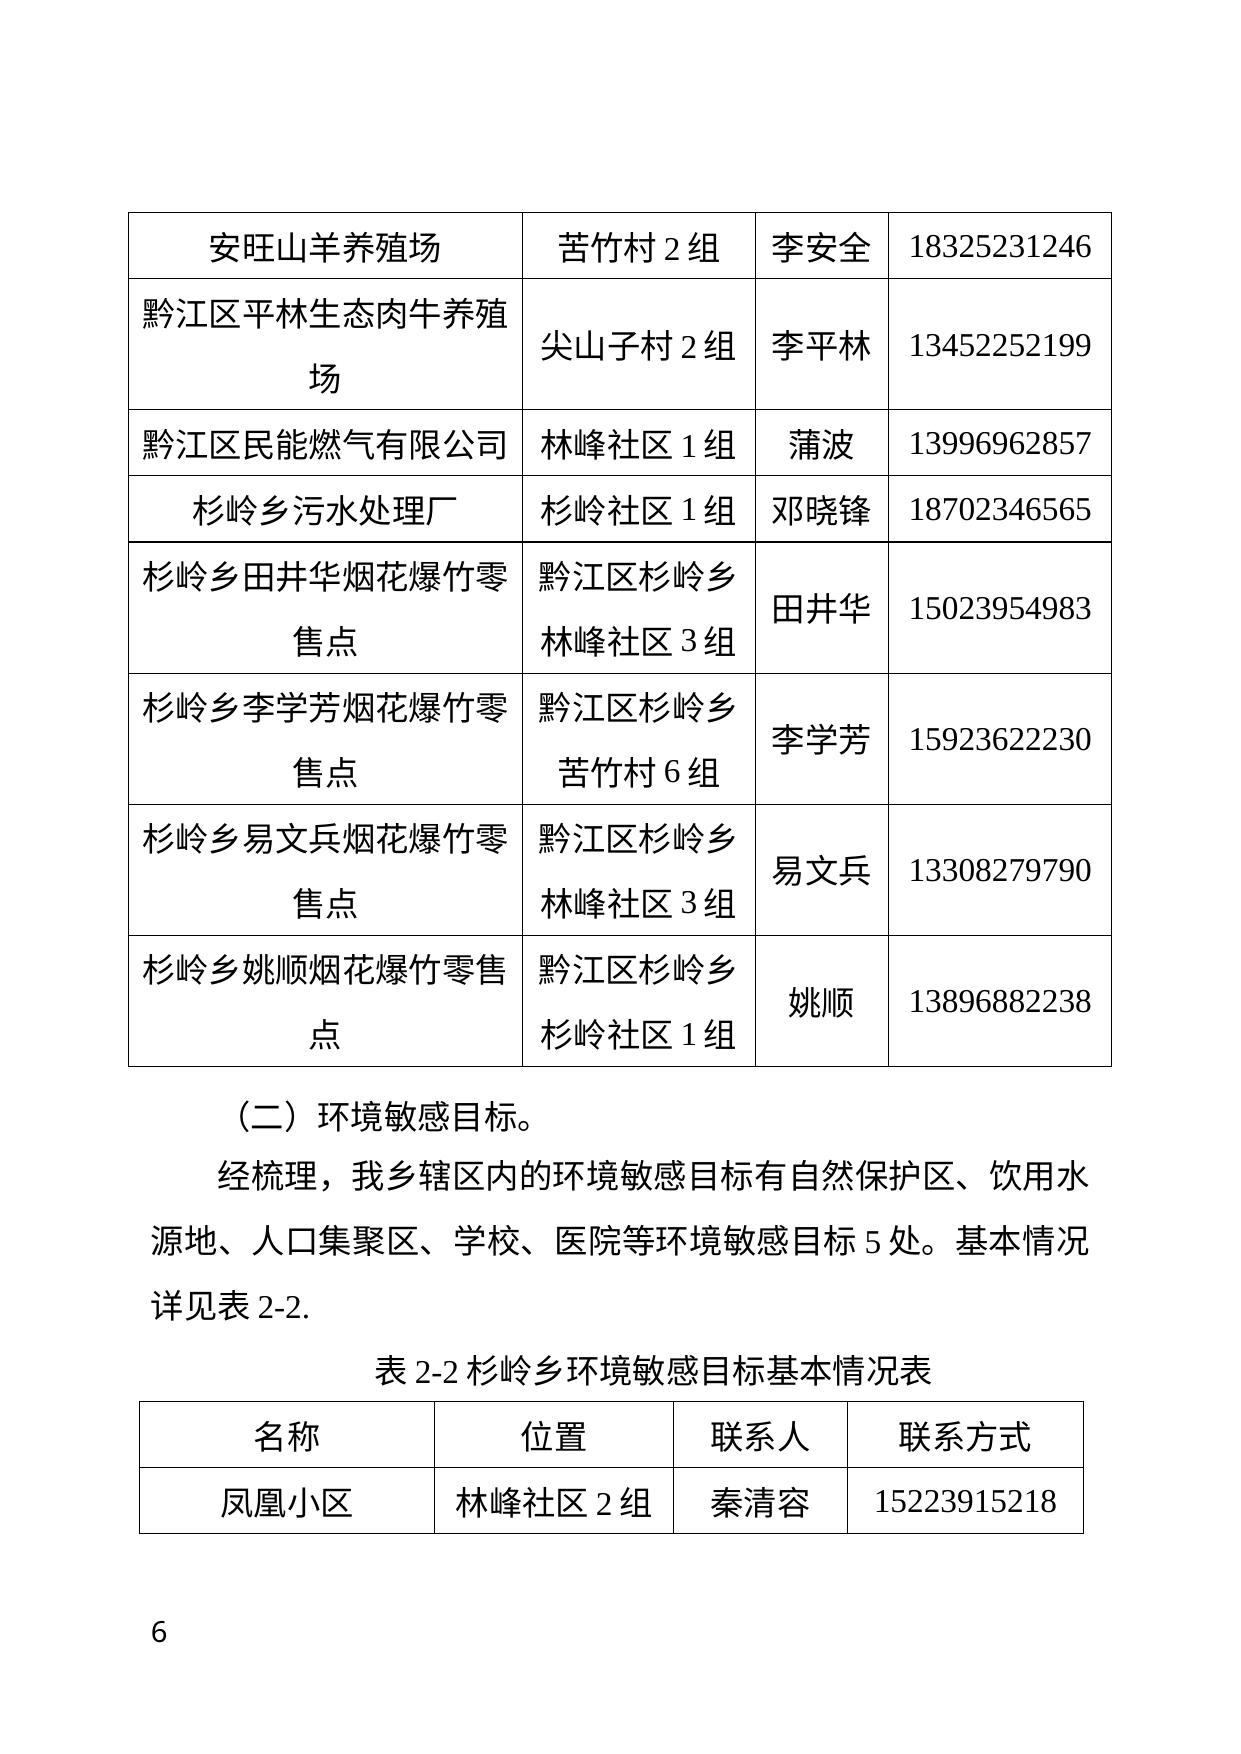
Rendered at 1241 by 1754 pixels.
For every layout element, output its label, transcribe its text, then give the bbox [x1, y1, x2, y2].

table_cell 杉岭乡李学芳烟花爆竹零售点 [129, 674, 522, 803]
table_header 联系方式 [848, 1402, 1083, 1467]
text 经梳理，我乡辖区内的环境敏感目标有自然保护区、饮用水源地、人口集聚区、学校、医院等环境敏感目标5处。基本情况详见表2-2. [151, 1141, 1089, 1336]
table_cell 黔江区杉岭乡杉岭社区1组 [523, 936, 755, 1066]
table_cell 秦清容 [674, 1468, 847, 1533]
table_cell 18325231246 [889, 213, 1111, 278]
table_cell 黔江区平林生态肉牛养殖场 [129, 279, 522, 409]
table_cell 黔江区杉岭乡林峰社区3组 [523, 543, 755, 672]
table_cell 李学芳 [756, 674, 888, 803]
table_cell 18702346565 [889, 476, 1111, 541]
table_cell 杉岭乡田井华烟花爆竹零售点 [129, 543, 522, 672]
table_cell 田井华 [756, 543, 888, 672]
table_cell 15023954983 [889, 543, 1111, 672]
table_cell 邓晓锋 [756, 476, 888, 541]
table_cell 13996962857 [889, 410, 1111, 475]
text 表2-2杉岭乡环境敏感目标基本情况表 [151, 1336, 1089, 1401]
table_cell 易文兵 [756, 805, 888, 934]
table_cell 15223915218 [848, 1468, 1083, 1533]
table_cell 黔江区民能燃气有限公司 [129, 410, 522, 475]
table_cell 凤凰小区 [140, 1468, 434, 1533]
table_cell 姚顺 [756, 936, 888, 1066]
table_cell 13308279790 [889, 805, 1111, 934]
text （二）环境敏感目标。 [151, 1083, 1089, 1141]
table_cell 杉岭乡姚顺烟花爆竹零售点 [129, 936, 522, 1066]
table_cell 林峰社区1组 [523, 410, 755, 475]
table_cell 杉岭乡污水处理厂 [129, 476, 522, 541]
table_header 联系人 [674, 1402, 847, 1467]
table_cell 蒲波 [756, 410, 888, 475]
table_cell 李安全 [756, 213, 888, 278]
table_cell 林峰社区2组 [435, 1468, 673, 1533]
table_cell 李平林 [756, 279, 888, 409]
table_cell 黔江区杉岭乡林峰社区3组 [523, 805, 755, 934]
table_header 名称 [140, 1402, 434, 1467]
table_cell 安旺山羊养殖场 [129, 213, 522, 278]
table_cell 黔江区杉岭乡苦竹村6组 [523, 674, 755, 803]
table_cell 苦竹村2组 [523, 213, 755, 278]
table_cell 尖山子村2组 [523, 279, 755, 409]
table_cell 杉岭社区1组 [523, 476, 755, 541]
table_cell 15923622230 [889, 674, 1111, 803]
table_cell 13896882238 [889, 936, 1111, 1066]
table_cell 13452252199 [889, 279, 1111, 409]
table_cell 杉岭乡易文兵烟花爆竹零售点 [129, 805, 522, 934]
table_header 位置 [435, 1402, 673, 1467]
